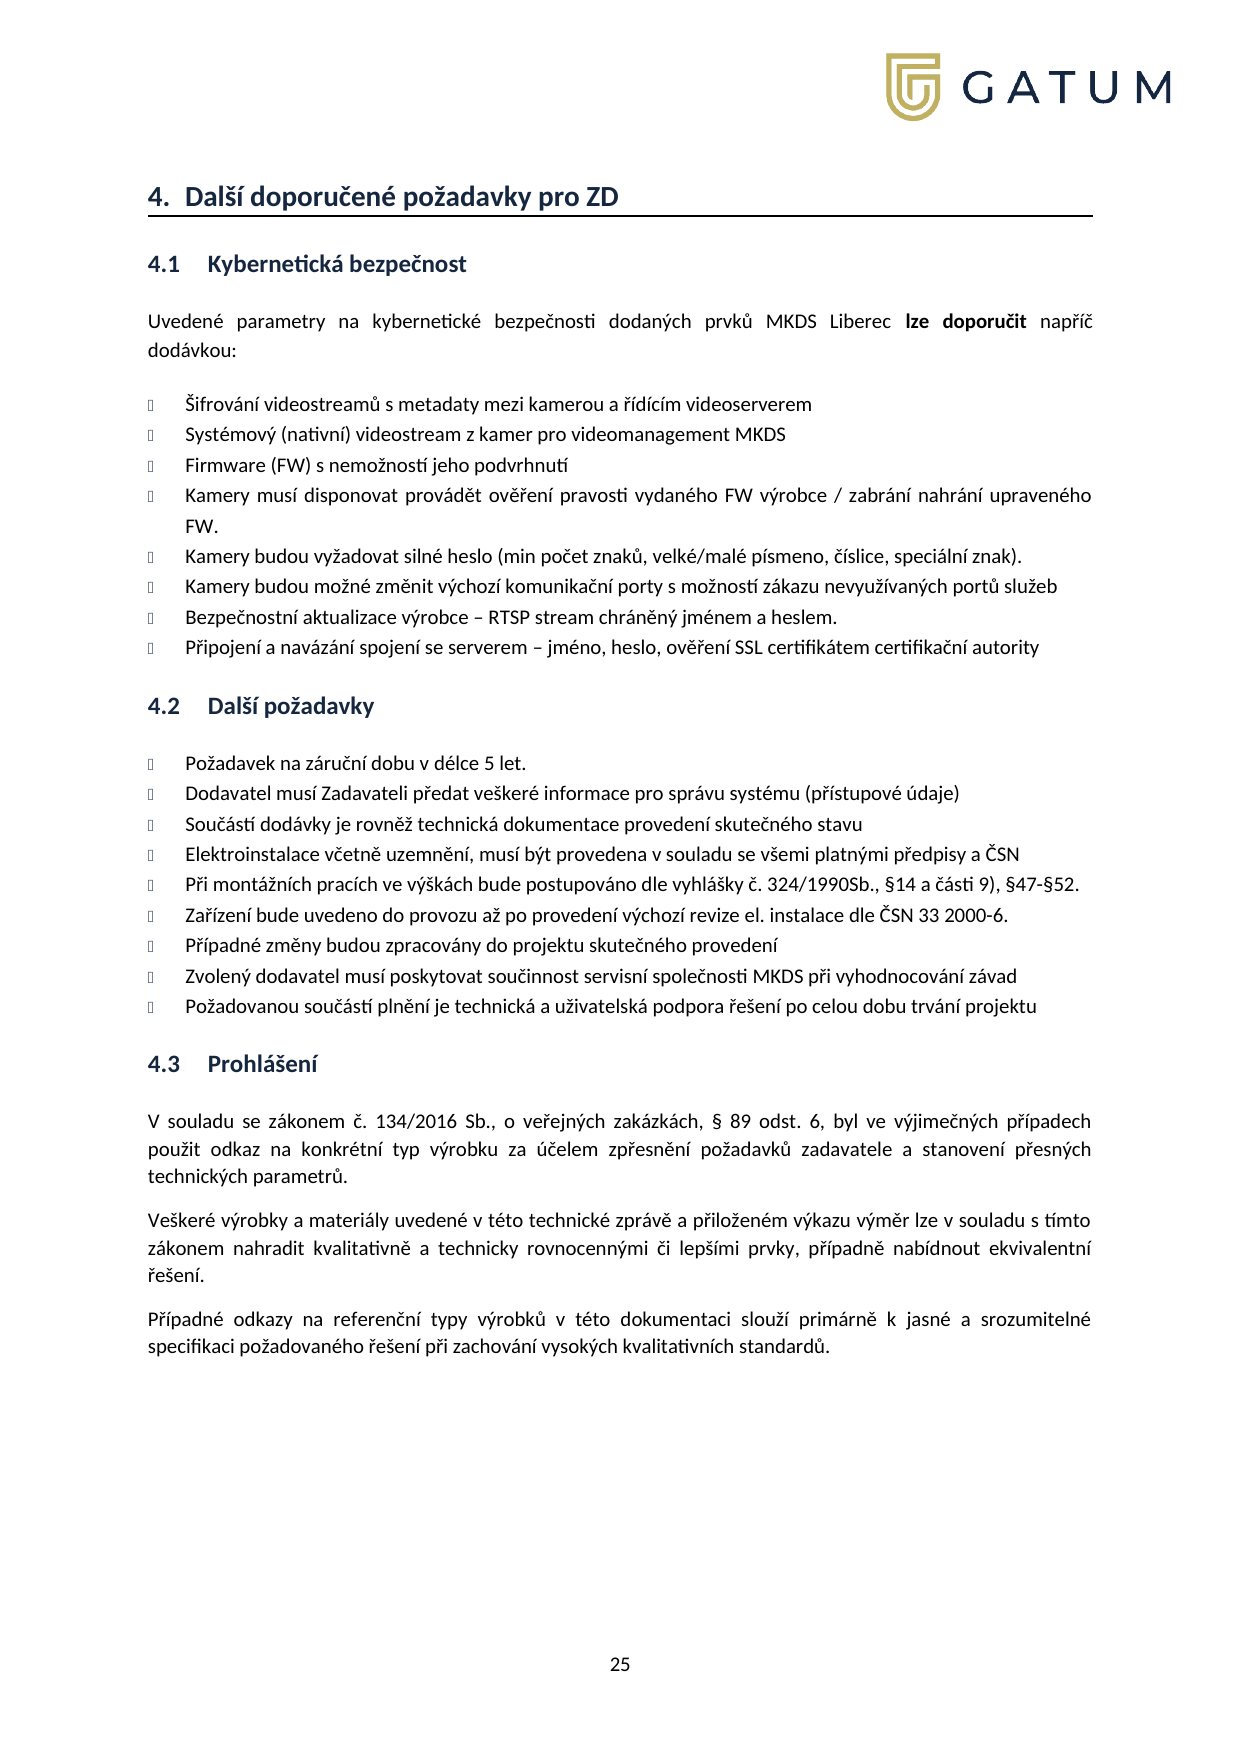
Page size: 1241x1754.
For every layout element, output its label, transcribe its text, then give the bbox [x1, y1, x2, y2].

text Kamery budou možné změnit výchozí komunikační porty s možností zákazu nevyužívaných portů služeb [148, 574, 1093, 599]
text Případné odkazy na referenční typy výrobků v této dokumentaci slouží primárně k jasné a srozumitelné specifikaci požadovaného řešení při zachování vysokých kvalitativních standardů. [148, 1306, 1093, 1359]
text Dodavatel musí Zadavateli předat veškeré informace pro správu systému (přístupové údaje) [148, 780, 1093, 806]
text Šifrování videostreamů s metadaty mezi kamerou a řídícím videoserverem [148, 391, 1093, 417]
picture [885, 52, 1171, 122]
text Požadovanou součástí plnění je technická a uživatelská podpora řešení po celou dobu trvání projektu [148, 993, 1093, 1019]
text Kamery budou vyžadovat silné heslo (min počet znaků, velké/malé písmeno, číslice, speciální znak). [148, 543, 1093, 569]
text Veškeré výrobky a materiály uvedené v této technické zprávě a přiloženém výkazu výměr lze v souladu s tímto zákonem nahradit kvalitativně a technicky rovnocennými či lepšími prvky, případně nabídnout ekvivalentní řešení. [148, 1207, 1093, 1288]
text V souladu se zákonem č. 134/2016 Sb., o veřejných zakázkách, § 89 odst. 6, byl ve výjimečných případech použit odkaz na konkrétní typ výrobku za účelem zpřesnění požadavků zadavatele a stanovení přesných technických parametrů. [148, 1109, 1093, 1189]
text Systémový (nativní) videostream z kamer pro videomanagement MKDS [148, 422, 1093, 447]
text Případné změny budou zpracovány do projektu skutečného provedení [148, 932, 1093, 958]
text Elektroinstalace včetně uzemnění, musí být provedena v souladu se všemi platnými předpisy a ČSN [148, 841, 1093, 867]
text Součástí dodávky je rovněž technická dokumentace provedení skutečného stavu [148, 811, 1093, 836]
text Uvedené parametry na kybernetické bezpečnosti dodaných prvků MKDS Liberec lze doporučit napříč dodávkou: [148, 308, 1093, 362]
text Kamery musí disponovat provádět ověření pravosti vydaného FW výrobce / zabrání nahrání upraveného FW. [148, 482, 1093, 538]
subtitle Další požadavky [148, 690, 1093, 720]
text Zvolený dodavatel musí poskytovat součinnost servisní společnosti MKDS při vyhodnocování závad [148, 963, 1093, 988]
text Zařízení bude uvedeno do provozu až po provedení výchozí revize el. instalace dle ČSN 33 2000-6. [148, 902, 1093, 927]
subtitle Další doporučené požadavky pro ZD [148, 178, 1093, 215]
text Bezpečnostní aktualizace výrobce – RTSP stream chráněný jménem a heslem. [148, 604, 1093, 629]
text Požadavek na záruční dobu v délce 5 let. [148, 750, 1093, 775]
subtitle Prohlášení [148, 1049, 1093, 1079]
text Při montážních pracích ve výškách bude postupováno dle vyhlášky č. 324/1990Sb., §14 a části 9), §47-§52. [148, 872, 1093, 897]
text Firmware (FW) s nemožností jeho podvrhnutí [148, 452, 1093, 477]
text Připojení a navázání spojení se serverem – jméno, heslo, ověření SSL certifikátem certifikační autority [148, 634, 1093, 660]
subtitle Kybernetická bezpečnost [148, 248, 1093, 278]
